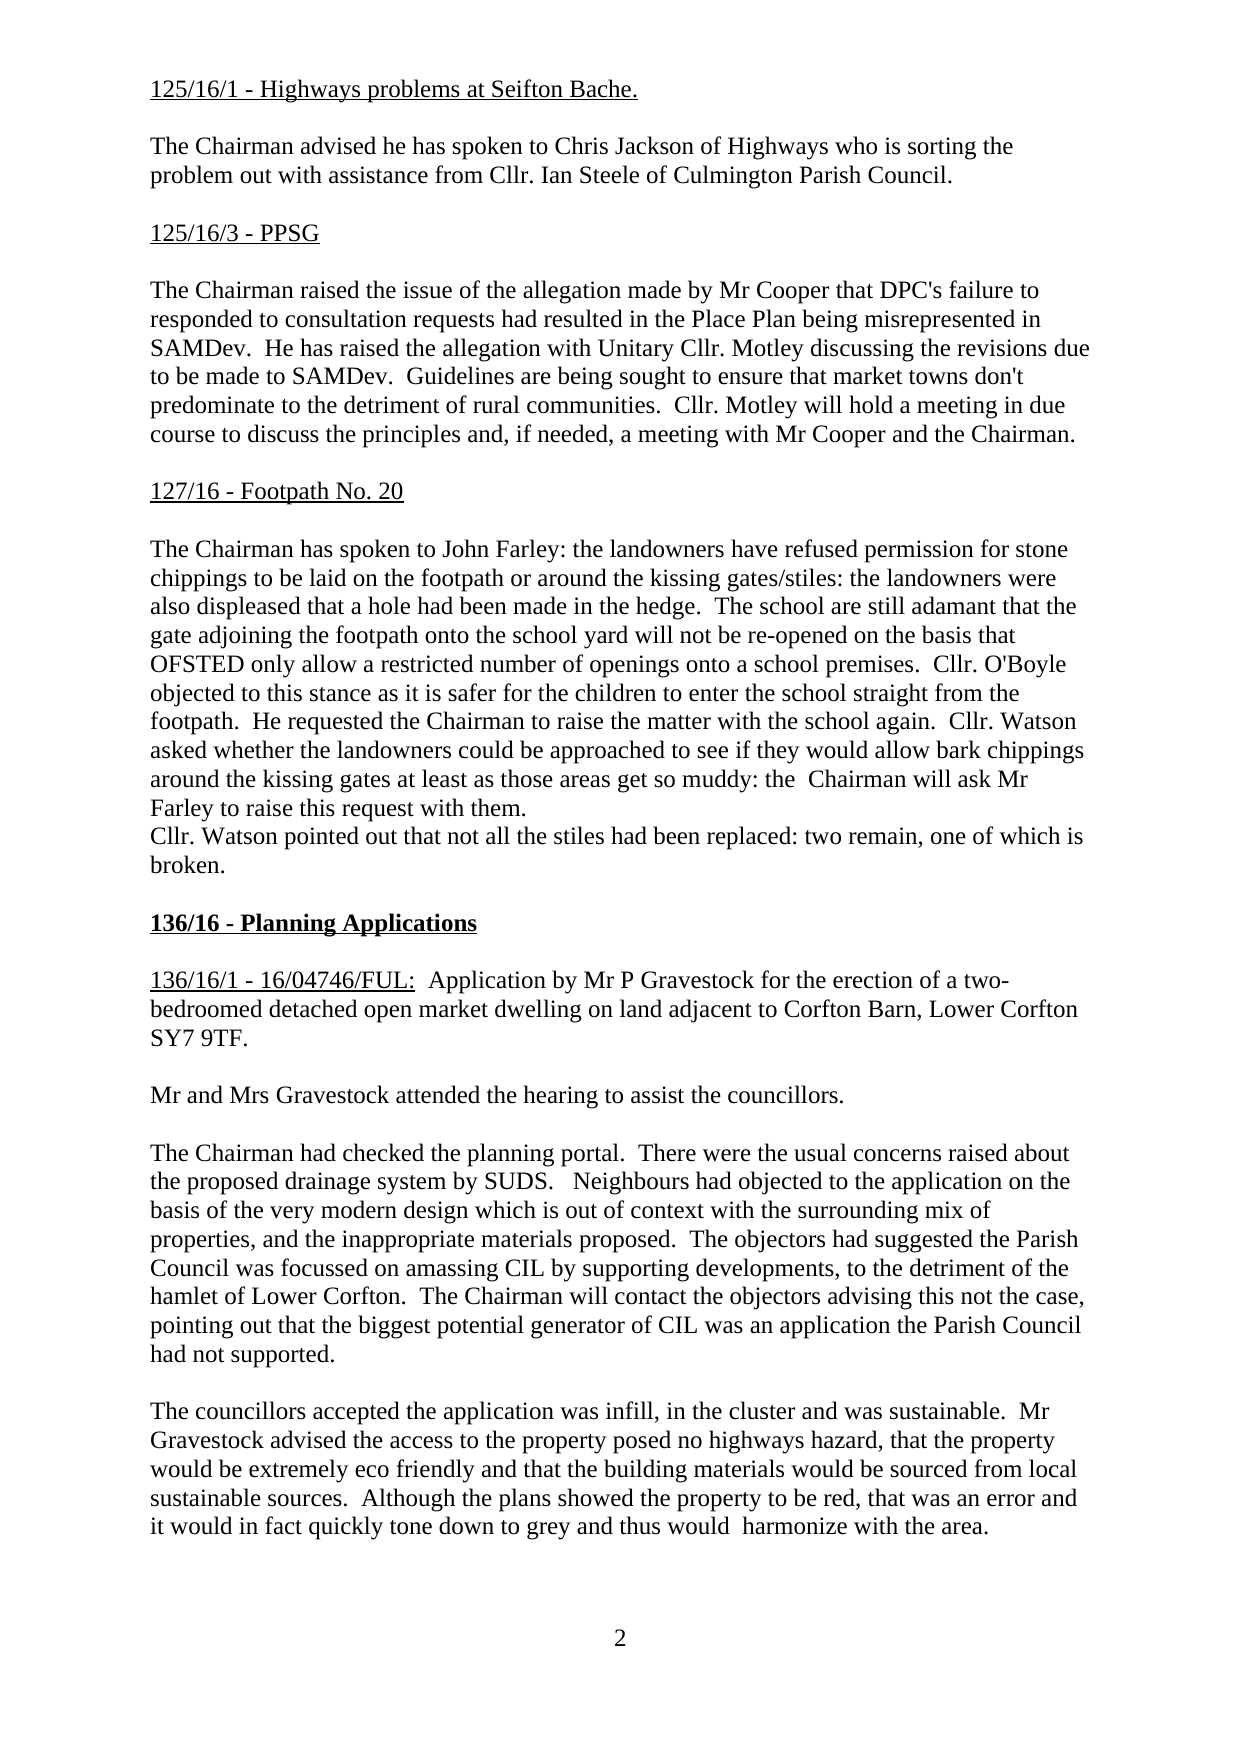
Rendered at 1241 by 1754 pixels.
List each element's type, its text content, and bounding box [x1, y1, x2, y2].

text The Chairman advised he has spoken to Chris Jackson of Highways who is sorting the problem out with assistance from Cllr. Ian Steele of Culmington Parish Council. [150, 131, 1090, 189]
text 136/16/1 - 16/04746/FUL: Application by Mr P Gravestock for the erection of a two-bedroomed detached open market dwelling on land adjacent to Corfton Barn, Lower Corfton SY7 9TF. [150, 965, 1090, 1051]
text Cllr. Watson pointed out that not all the stiles had been replaced: two remain, one of which is broken. [150, 821, 1090, 879]
text 136/16 - Planning Applications [150, 908, 1090, 936]
text Mr and Mrs Gravestock attended the hearing to assist the councillors. [150, 1080, 1090, 1109]
text The Chairman has spoken to John Farley: the landowners have refused permission for stone chippings to be laid on the footpath or around the kissing gates/stiles: the landowners were also displeased that a hole had been made in the hedge. The school are still adamant that the gate adjoining the footpath onto the school yard will not be re-opened on the basis that OFSTED only allow a restricted number of openings onto a school premises. Cllr. O'Boyle objected to this stance as it is safer for the children to enter the school straight from the footpath. He requested the Chairman to raise the matter with the school again. Cllr. Watson asked whether the landowners could be approached to see if they would allow bark chippings around the kissing gates at least as those areas get so muddy: the Chairman will ask Mr Farley to raise this request with them. [150, 534, 1090, 821]
text The councillors accepted the application was infill, in the cluster and was sustainable. Mr Gravestock advised the access to the property posed no highways hazard, that the property would be extremely eco friendly and that the building materials would be sourced from local sustainable sources. Although the plans showed the property to be red, that was an error and it would in fact quickly tone down to grey and thus would harmonize with the area. [150, 1396, 1090, 1540]
text The Chairman had checked the planning portal. There were the usual concerns raised about the proposed drainage system by SUDS. Neighbours had objected to the application on the basis of the very modern design which is out of context with the surrounding mix of properties, and the inappropriate materials proposed. The objectors had suggested the Parish Council was focussed on amassing CIL by supporting developments, to the detriment of the hamlet of Lower Corfton. The Chairman will contact the objectors advising this not the case, pointing out that the biggest potential generator of CIL was an application the Parish Council had not supported. [150, 1138, 1090, 1368]
text 125/16/1 - Highways problems at Seifton Bache. [150, 74, 1090, 103]
text The Chairman raised the issue of the allegation made by Mr Cooper that DPC's failure to responded to consultation requests had resulted in the Place Plan being misrepresented in SAMDev. He has raised the allegation with Unitary Cllr. Motley discussing the revisions due to be made to SAMDev. Guidelines are being sought to ensure that market towns don't predominate to the detriment of rural communities. Cllr. Motley will hold a meeting in due course to discuss the principles and, if needed, a meeting with Mr Cooper and the Chairman. [150, 275, 1090, 448]
text 125/16/3 - PPSG [150, 218, 1090, 246]
text 127/16 - Footpath No. 20 [150, 476, 1090, 505]
